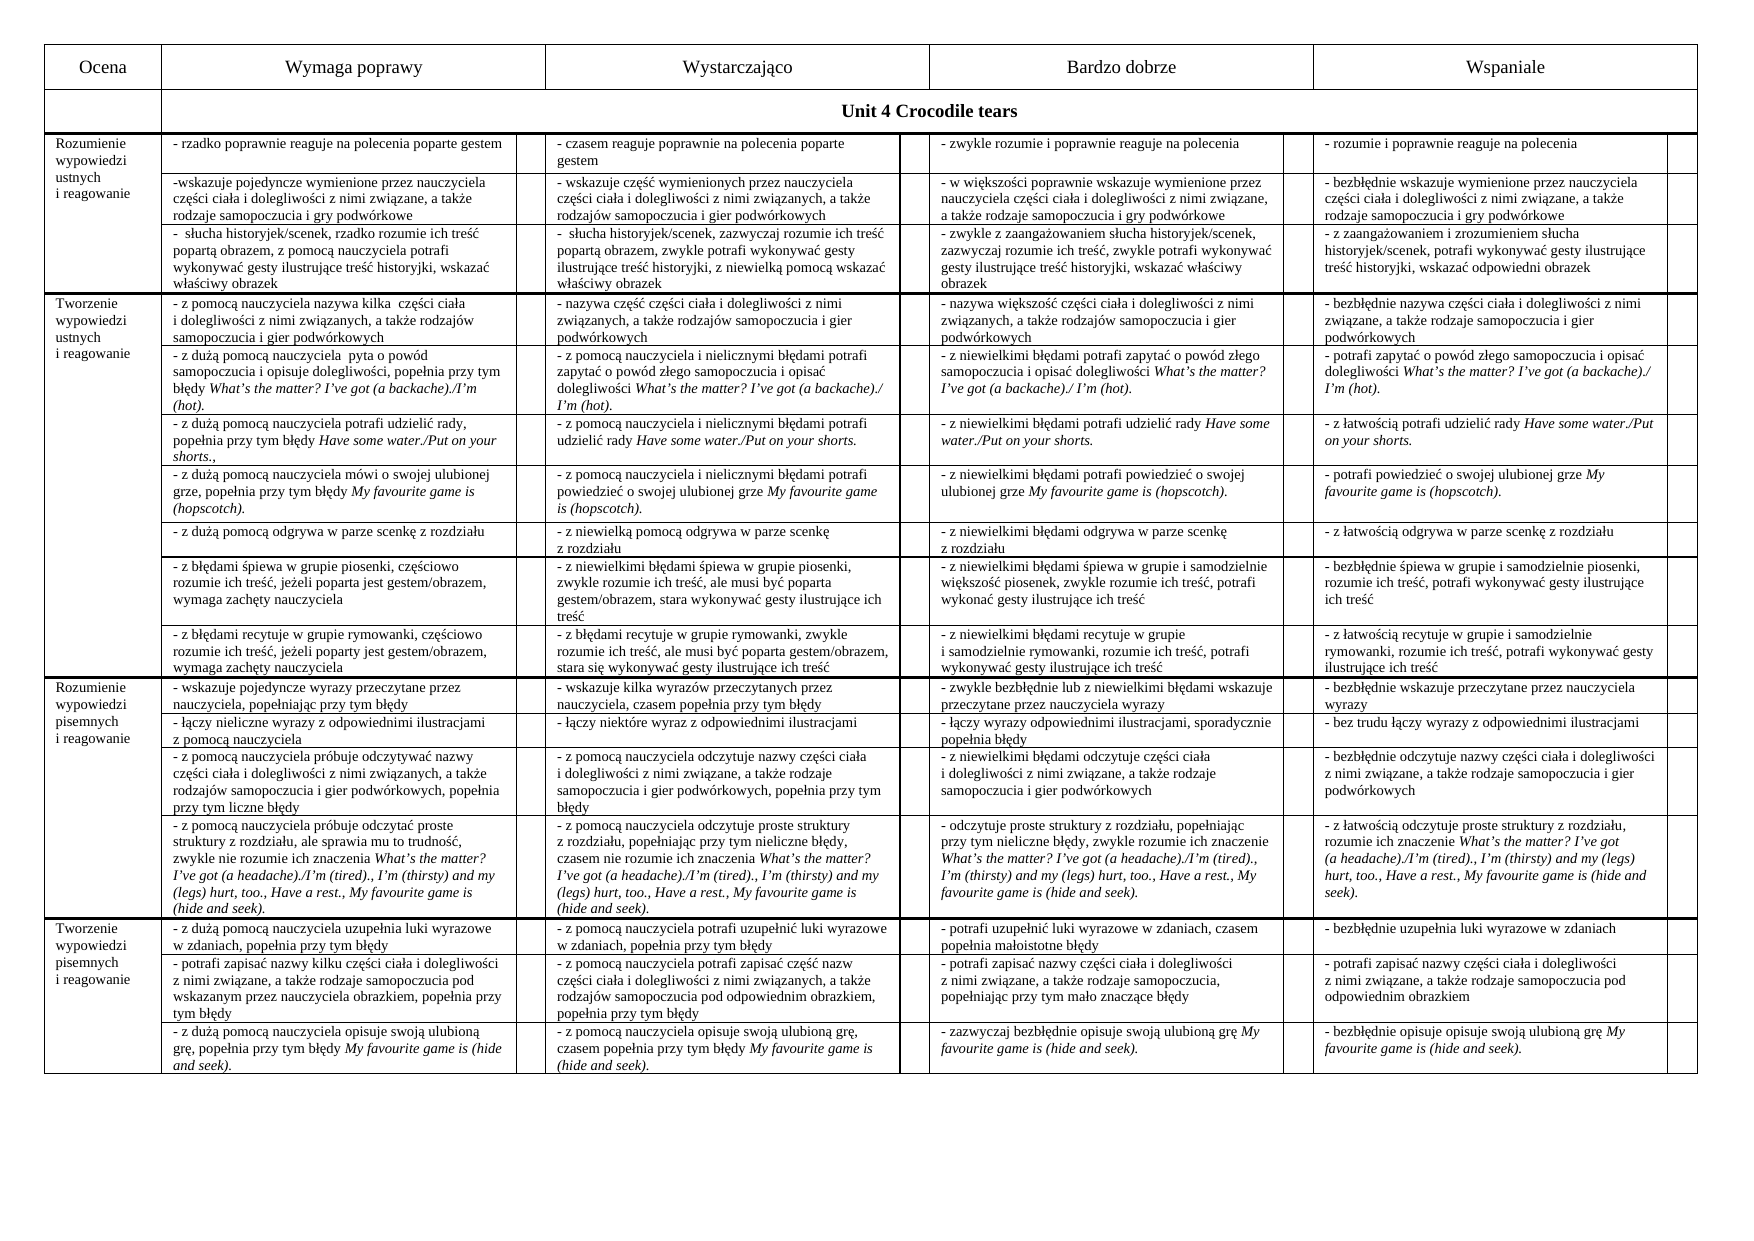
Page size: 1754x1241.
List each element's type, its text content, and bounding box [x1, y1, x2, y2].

table_cell [1284, 415, 1313, 465]
table_cell - nazywa większość części ciała i dolegliwości z nimi związanych, a także rodzajów samopoczucia i gier podwórkowych [930, 295, 1283, 345]
table_cell [901, 816, 929, 917]
table_cell - zwykle z zaangażowaniem słucha historyjek/scenek, zazwyczaj rozumie ich treść, zwykle potrafi wykonywać gesty ilustrujące treść historyjki, wskazać właściwy obrazek [930, 225, 1283, 292]
table_cell - z niewielkimi błędami potrafi powiedzieć o swojej ulubionej grze My favourite game is (hopscotch). [930, 466, 1283, 522]
table_cell - z błędami śpiewa w grupie piosenki, częściowo rozumie ich treść, jeżeli poparta jest gestem/obrazem, wymaga zachęty nauczyciela [162, 558, 516, 624]
table_cell - potrafi powiedzieć o swojej ulubionej grze My favourite game is (hopscotch). [1314, 466, 1667, 522]
table_header Bardzo dobrze [930, 45, 1313, 88]
table_cell - z pomocą nauczyciela potrafi zapisać część nazw części ciała i dolegliwości z nimi związanych, a także rodzajów samopoczucia pod odpowiednim obrazkiem, popełnia przy tym błędy [546, 955, 899, 1022]
table_cell [901, 679, 929, 713]
table_cell Tworzenie wypowiedzi pisemnych i reagowanie [45, 920, 161, 1073]
table_cell [1668, 523, 1697, 556]
table_cell [901, 714, 929, 747]
table_header Wystarczająco [546, 45, 929, 88]
table_cell - czasem reaguje poprawnie na polecenia poparte gestem [546, 135, 899, 172]
table_cell [517, 1023, 545, 1073]
table_cell [1284, 1023, 1313, 1073]
table_cell [1284, 295, 1313, 345]
table_cell - z pomocą nauczyciela i nielicznymi błędami potrafi zapytać o powód złego samopoczucia i opisać dolegliwości What’s the matter? I’ve got (a backache)./ I’m (hot). [546, 346, 899, 413]
table_cell - z niewielką pomocą odgrywa w parze scenkę z rozdziału [546, 523, 899, 556]
table_cell - z niewielkimi błędami recytuje w grupie i samodzielnie rymowanki, rozumie ich treść, potrafi wykonywać gesty ilustrujące ich treść [930, 626, 1283, 676]
table_cell [1668, 1023, 1697, 1073]
table_cell [1668, 346, 1697, 413]
table_cell [517, 679, 545, 713]
table_cell - odczytuje proste struktury z rozdziału, popełniając przy tym nieliczne błędy, zwykle rozumie ich znaczenie What’s the matter? I’ve got (a headache)./I’m (tired)., I’m (thirsty) and my (legs) hurt, too., Have a rest., My favourite game is (hide and seek). [930, 816, 1283, 917]
table_cell [517, 558, 545, 624]
table_cell [517, 415, 545, 465]
table_cell - z pomocą nauczyciela próbuje odczytywać nazwy części ciała i dolegliwości z nimi związanych, a także rodzajów samopoczucia i gier podwórkowych, popełnia przy tym liczne błędy [162, 748, 516, 815]
table_cell [45, 90, 161, 132]
table_cell [901, 174, 929, 224]
table_cell - bezbłędnie odczytuje nazwy części ciała i dolegliwości z nimi związane, a także rodzaje samopoczucia i gier podwórkowych [1314, 748, 1667, 815]
table_cell [517, 714, 545, 747]
table_cell - bezbłędnie opisuje opisuje swoją ulubioną grę My favourite game is (hide and seek). [1314, 1023, 1667, 1073]
table_cell - z dużą pomocą nauczyciela mówi o swojej ulubionej grze, popełnia przy tym błędy My favourite game is (hopscotch). [162, 466, 516, 522]
table_cell [1668, 816, 1697, 917]
table_cell - nazywa część części ciała i dolegliwości z nimi związanych, a także rodzajów samopoczucia i gier podwórkowych [546, 295, 899, 345]
table_cell [1284, 225, 1313, 292]
table_cell - bezbłędnie nazywa części ciała i dolegliwości z nimi związane, a także rodzaje samopoczucia i gier podwórkowych [1314, 295, 1667, 345]
table_cell - wskazuje pojedyncze wyrazy przeczytane przez nauczyciela, popełniając przy tym błędy [162, 679, 516, 713]
table_cell Rozumienie wypowiedzi pisemnych i reagowanie [45, 679, 161, 917]
table_cell - z błędami recytuje w grupie rymowanki, zwykle rozumie ich treść, ale musi być poparta gestem/obrazem, stara się wykonywać gesty ilustrujące ich treść [546, 626, 899, 676]
table_cell - z dużą pomocą nauczyciela uzupełnia luki wyrazowe w zdaniach, popełnia przy tym błędy [162, 920, 516, 954]
table_cell - bezbłędnie wskazuje wymienione przez nauczyciela części ciała i dolegliwości z nimi związane, a także rodzaje samopoczucia i gry podwórkowe [1314, 174, 1667, 224]
table_cell - z łatwością recytuje w grupie i samodzielnie rymowanki, rozumie ich treść, potrafi wykonywać gesty ilustrujące ich treść [1314, 626, 1667, 676]
table_cell [901, 1023, 929, 1073]
table_cell - zazwyczaj bezbłędnie opisuje swoją ulubioną grę My favourite game is (hide and seek). [930, 1023, 1283, 1073]
table_cell [1284, 920, 1313, 954]
table_cell [1668, 225, 1697, 292]
table_cell - zwykle bezbłędnie lub z niewielkimi błędami wskazuje przeczytane przez nauczyciela wyrazy [930, 679, 1283, 713]
table_cell [1668, 415, 1697, 465]
table_cell - potrafi zapisać nazwy kilku części ciała i dolegliwości z nimi związane, a także rodzaje samopoczucia pod wskazanym przez nauczyciela obrazkiem, popełnia przy tym błędy [162, 955, 516, 1022]
table_cell - z pomocą nauczyciela próbuje odczytać proste struktury z rozdziału, ale sprawia mu to trudność, zwykle nie rozumie ich znaczenia What’s the matter? I’ve got (a headache)./I’m (tired)., I’m (thirsty) and my (legs) hurt, too., Have a rest., My favourite game is (hide and seek). [162, 816, 516, 917]
table_cell [901, 523, 929, 556]
table_cell - z łatwością odgrywa w parze scenkę z rozdziału [1314, 523, 1667, 556]
table_cell [517, 748, 545, 815]
table_cell -wskazuje pojedyncze wymienione przez nauczyciela części ciała i dolegliwości z nimi związane, a także rodzaje samopoczucia i gry podwórkowe [162, 174, 516, 224]
table_cell - bez trudu łączy wyrazy z odpowiednimi ilustracjami [1314, 714, 1667, 747]
table_cell [1668, 135, 1697, 172]
table_cell - z niewielkimi błędami odgrywa w parze scenkę z rozdziału [930, 523, 1283, 556]
table_cell [901, 955, 929, 1022]
table_cell [1284, 174, 1313, 224]
table_cell - z niewielkimi błędami śpiewa w grupie i samodzielnie większość piosenek, zwykle rozumie ich treść, potrafi wykonać gesty ilustrujące ich treść [930, 558, 1283, 624]
table_cell - z niewielkimi błędami śpiewa w grupie piosenki, zwykle rozumie ich treść, ale musi być poparta gestem/obrazem, stara wykonywać gesty ilustrujące ich treść [546, 558, 899, 624]
table_cell [1284, 816, 1313, 917]
table_cell [1668, 679, 1697, 713]
table_cell Rozumienie wypowiedzi ustnych i reagowanie [45, 135, 161, 292]
table_cell - z niewielkimi błędami odczytuje części ciała i dolegliwości z nimi związane, a także rodzaje samopoczucia i gier podwórkowych [930, 748, 1283, 815]
table_cell [517, 466, 545, 522]
table_cell - z dużą pomocą nauczyciela pyta o powód samopoczucia i opisuje dolegliwości, popełnia przy tym błędy What’s the matter? I’ve got (a backache)./I’m (hot). [162, 346, 516, 413]
table_cell - słucha historyjek/scenek, zazwyczaj rozumie ich treść popartą obrazem, zwykle potrafi wykonywać gesty ilustrujące treść historyjki, z niewielką pomocą wskazać właściwy obrazek [546, 225, 899, 292]
table_header Wymaga poprawy [162, 45, 545, 88]
table_cell - potrafi uzupełnić luki wyrazowe w zdaniach, czasem popełnia małoistotne błędy [930, 920, 1283, 954]
table_cell - z pomocą nauczyciela i nielicznymi błędami potrafi powiedzieć o swojej ulubionej grze My favourite game is (hopscotch). [546, 466, 899, 522]
table_cell [517, 174, 545, 224]
table_cell - z łatwością odczytuje proste struktury z rozdziału, rozumie ich znaczenie What’s the matter? I’ve got (a headache)./I’m (tired)., I’m (thirsty) and my (legs) hurt, too., Have a rest., My favourite game is (hide and seek). [1314, 816, 1667, 917]
table_cell [901, 346, 929, 413]
table_cell - potrafi zapisać nazwy części ciała i dolegliwości z nimi związane, a także rodzaje samopoczucia, popełniając przy tym mało znaczące błędy [930, 955, 1283, 1022]
table_cell [1284, 748, 1313, 815]
table_cell - bezbłędnie uzupełnia luki wyrazowe w zdaniach [1314, 920, 1667, 954]
table_cell - bezbłędnie wskazuje przeczytane przez nauczyciela wyrazy [1314, 679, 1667, 713]
table_cell - z niewielkimi błędami potrafi udzielić rady Have some water./Put on your shorts. [930, 415, 1283, 465]
table_cell Tworzenie wypowiedzi ustnych i reagowanie [45, 295, 161, 676]
table_cell - rozumie i poprawnie reaguje na polecenia [1314, 135, 1667, 172]
table_cell [1284, 955, 1313, 1022]
table_cell - z zaangażowaniem i zrozumieniem słucha historyjek/scenek, potrafi wykonywać gesty ilustrujące treść historyjki, wskazać odpowiedni obrazek [1314, 225, 1667, 292]
table_cell [901, 466, 929, 522]
table_cell [517, 920, 545, 954]
table_cell [1284, 135, 1313, 172]
table_cell [901, 295, 929, 345]
table_cell [1284, 466, 1313, 522]
table_cell [1284, 679, 1313, 713]
table_cell - rzadko poprawnie reaguje na polecenia poparte gestem [162, 135, 516, 172]
table_cell [1668, 626, 1697, 676]
table_cell [901, 748, 929, 815]
table_cell - z pomocą nauczyciela odczytuje proste struktury z rozdziału, popełniając przy tym nieliczne błędy, czasem nie rozumie ich znaczenia What’s the matter? I’ve got (a headache)./I’m (tired)., I’m (thirsty) and my (legs) hurt, too., Have a rest., My favourite game is (hide and seek). [546, 816, 899, 917]
table_cell - słucha historyjek/scenek, rzadko rozumie ich treść popartą obrazem, z pomocą nauczyciela potrafi wykonywać gesty ilustrujące treść historyjki, wskazać właściwy obrazek [162, 225, 516, 292]
table_cell - łączy nieliczne wyrazy z odpowiednimi ilustracjami z pomocą nauczyciela [162, 714, 516, 747]
table_cell [1284, 523, 1313, 556]
table_cell [517, 955, 545, 1022]
table_cell - z niewielkimi błędami potrafi zapytać o powód złego samopoczucia i opisać dolegliwości What’s the matter? I’ve got (a backache)./ I’m (hot). [930, 346, 1283, 413]
table_cell [517, 135, 545, 172]
table_cell [1668, 748, 1697, 815]
table_cell [901, 920, 929, 954]
table_cell - z błędami recytuje w grupie rymowanki, częściowo rozumie ich treść, jeżeli poparty jest gestem/obrazem, wymaga zachęty nauczyciela [162, 626, 516, 676]
table_cell [1284, 714, 1313, 747]
table_cell - łączy wyrazy odpowiednimi ilustracjami, sporadycznie popełnia błędy [930, 714, 1283, 747]
table_cell - z pomocą nauczyciela i nielicznymi błędami potrafi udzielić rady Have some water./Put on your shorts. [546, 415, 899, 465]
table_cell - z dużą pomocą nauczyciela potrafi udzielić rady, popełnia przy tym błędy Have some water./Put on your shorts., [162, 415, 516, 465]
table_cell - bezbłędnie śpiewa w grupie i samodzielnie piosenki, rozumie ich treść, potrafi wykonywać gesty ilustrujące ich treść [1314, 558, 1667, 624]
table_cell [901, 558, 929, 624]
table_cell [1668, 955, 1697, 1022]
table_cell [1668, 174, 1697, 224]
table_cell - wskazuje kilka wyrazów przeczytanych przez nauczyciela, czasem popełnia przy tym błędy [546, 679, 899, 713]
table_cell [901, 415, 929, 465]
table_cell [517, 523, 545, 556]
table_cell [1668, 466, 1697, 522]
table_cell - w większości poprawnie wskazuje wymienione przez nauczyciela części ciała i dolegliwości z nimi związane, a także rodzaje samopoczucia i gry podwórkowe [930, 174, 1283, 224]
table_cell - potrafi zapytać o powód złego samopoczucia i opisać dolegliwości What’s the matter? I’ve got (a backache)./ I’m (hot). [1314, 346, 1667, 413]
table_cell - z pomocą nauczyciela nazywa kilka części ciała i dolegliwości z nimi związanych, a także rodzajów samopoczucia i gier podwórkowych [162, 295, 516, 345]
table_cell [1284, 346, 1313, 413]
table_cell [1284, 626, 1313, 676]
table_cell [901, 626, 929, 676]
table_cell - z dużą pomocą nauczyciela opisuje swoją ulubioną grę, popełnia przy tym błędy My favourite game is (hide and seek). [162, 1023, 516, 1073]
table_cell [1668, 714, 1697, 747]
table_cell [517, 346, 545, 413]
table_cell - łączy niektóre wyraz z odpowiednimi ilustracjami [546, 714, 899, 747]
table_cell [1284, 558, 1313, 624]
table_cell - potrafi zapisać nazwy części ciała i dolegliwości z nimi związane, a także rodzaje samopoczucia pod odpowiednim obrazkiem [1314, 955, 1667, 1022]
table_cell [517, 626, 545, 676]
table_cell [517, 816, 545, 917]
table_cell - z dużą pomocą odgrywa w parze scenkę z rozdziału [162, 523, 516, 556]
table_cell [1668, 558, 1697, 624]
table_cell - zwykle rozumie i poprawnie reaguje na polecenia [930, 135, 1283, 172]
table_cell - wskazuje część wymienionych przez nauczyciela części ciała i dolegliwości z nimi związanych, a także rodzajów samopoczucia i gier podwórkowych [546, 174, 899, 224]
table_cell [901, 225, 929, 292]
table_cell Unit 4 Crocodile tears [162, 90, 1697, 132]
table_cell - z pomocą nauczyciela opisuje swoją ulubioną grę, czasem popełnia przy tym błędy My favourite game is (hide and seek). [546, 1023, 899, 1073]
table_cell [517, 295, 545, 345]
table_cell - z pomocą nauczyciela odczytuje nazwy części ciała i dolegliwości z nimi związane, a także rodzaje samopoczucia i gier podwórkowych, popełnia przy tym błędy [546, 748, 899, 815]
table_header Ocena [45, 45, 161, 88]
table_cell - z łatwością potrafi udzielić rady Have some water./Put on your shorts. [1314, 415, 1667, 465]
table_header Wspaniale [1314, 45, 1697, 88]
table_cell - z pomocą nauczyciela potrafi uzupełnić luki wyrazowe w zdaniach, popełnia przy tym błędy [546, 920, 899, 954]
table_cell [1668, 920, 1697, 954]
table_cell [901, 135, 929, 172]
table_cell [517, 225, 545, 292]
table_cell [1668, 295, 1697, 345]
